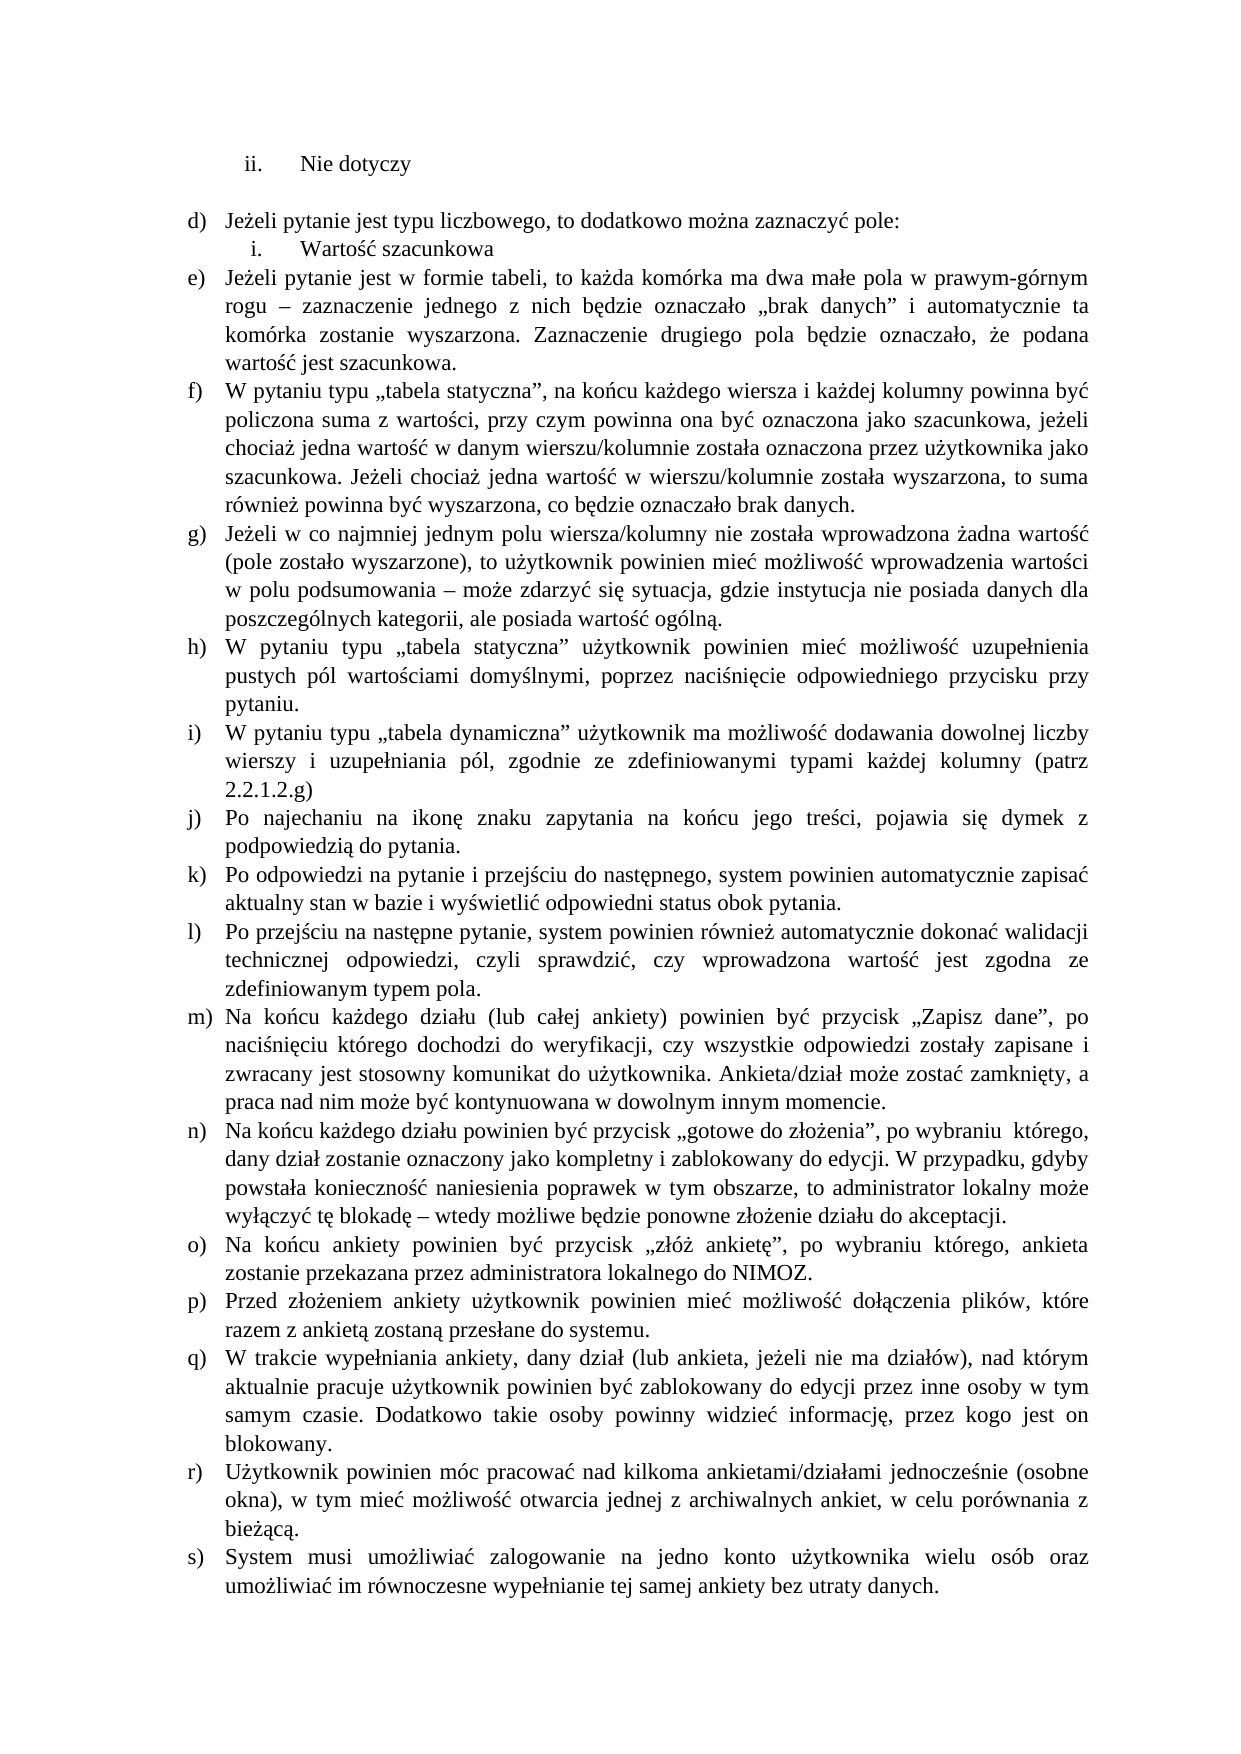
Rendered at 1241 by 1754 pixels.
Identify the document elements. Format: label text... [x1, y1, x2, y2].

list System musi umożliwiać zalogowanie na jedno konto użytkownika wielu osób oraz umożliwiać im równoczesne wypełnianie tej samej ankiety bez utraty danych. [187, 1543, 1090, 1598]
list Jeżeli w co najmniej jednym polu wiersza/kolumny nie została wprowadzona żadna wartość (pole zostało wyszarzone), to użytkownik powinien mieć możliwość wprowadzenia wartości w polu podsumowania – może zdarzyć się sytuacja, gdzie instytucja nie posiada danych dla poszczególnych kategorii, ale posiada wartość ogólną. [187, 520, 1090, 631]
list W pytaniu typu „tabela statyczna” użytkownik powinien mieć możliwość uzupełnienia pustych pól wartościami domyślnymi, poprzez naciśnięcie odpowiedniego przycisku przy pytaniu. [187, 633, 1090, 717]
list Wartość szacunkowa [262, 235, 1090, 262]
list Nie dotyczy [262, 150, 1090, 176]
list Na końcu każdego działu (lub całej ankiety) powinien być przycisk „Zapisz dane”, po naciśnięciu którego dochodzi do weryfikacji, czy wszystkie odpowiedzi zostały zapisane i zwracany jest stosowny komunikat do użytkownika. Ankieta/dział może zostać zamknięty, a praca nad nim może być kontynuowana w dowolnym innym momencie. [187, 1003, 1090, 1115]
list Po najechaniu na ikonę znaku zapytania na końcu jego treści, pojawia się dymek z podpowiedzią do pytania. [187, 804, 1090, 859]
list W trakcie wypełniania ankiety, dany dział (lub ankieta, jeżeli nie ma działów), nad którym aktualnie pracuje użytkownik powinien być zablokowany do edycji przez inne osoby w tym samym czasie. Dodatkowo takie osoby powinny widzieć informację, przez kogo jest on blokowany. [187, 1344, 1090, 1456]
list Jeżeli pytanie jest w formie tabeli, to każda komórka ma dwa małe pola w prawym-górnym rogu – zaznaczenie jednego z nich będzie oznaczało „brak danych” i automatycznie ta komórka zostanie wyszarzona. Zaznaczenie drugiego pola będzie oznaczało, że podana wartość jest szacunkowa. [187, 264, 1090, 375]
list Po przejściu na następne pytanie, system powinien również automatycznie dokonać walidacji technicznej odpowiedzi, czyli sprawdzić, czy wprowadzona wartość jest zgodna ze zdefiniowanym typem pola. [187, 918, 1090, 1001]
list Na końcu każdego działu powinien być przycisk „gotowe do złożenia”, po wybraniu którego, dany dział zostanie oznaczony jako kompletny i zablokowany do edycji. W przypadku, gdyby powstała konieczność naniesienia poprawek w tym obszarze, to administrator lokalny może wyłączyć tę blokadę – wtedy możliwe będzie ponowne złożenie działu do akceptacji. [187, 1117, 1090, 1228]
list Jeżeli pytanie jest typu liczbowego, to dodatkowo można zaznaczyć pole: [187, 207, 1090, 233]
list Na końcu ankiety powinien być przycisk „złóż ankietę”, po wybraniu którego, ankieta zostanie przekazana przez administratora lokalnego do NIMOZ. [187, 1231, 1090, 1285]
list Użytkownik powinien móc pracować nad kilkoma ankietami/działami jednocześnie (osobne okna), w tym mieć możliwość otwarcia jednej z archiwalnych ankiet, w celu porównania z bieżącą. [187, 1458, 1090, 1541]
list W pytaniu typu „tabela dynamiczna” użytkownik ma możliwość dodawania dowolnej liczby wierszy i uzupełniania pól, zgodnie ze zdefiniowanymi typami każdej kolumny (patrz 2.2.1.2.g) [187, 719, 1090, 802]
list Po odpowiedzi na pytanie i przejściu do następnego, system powinien automatycznie zapisać aktualny stan w bazie i wyświetlić odpowiedni status obok pytania. [187, 861, 1090, 916]
list Przed złożeniem ankiety użytkownik powinien mieć możliwość dołączenia plików, które razem z ankietą zostaną przesłane do systemu. [187, 1287, 1090, 1342]
list W pytaniu typu „tabela statyczna”, na końcu każdego wiersza i każdej kolumny powinna być policzona suma z wartości, przy czym powinna ona być oznaczona jako szacunkowa, jeżeli chociaż jedna wartość w danym wierszu/kolumnie została oznaczona przez użytkownika jako szacunkowa. Jeżeli chociaż jedna wartość w wierszu/kolumnie została wyszarzona, to suma również powinna być wyszarzona, co będzie oznaczało brak danych. [187, 377, 1090, 518]
